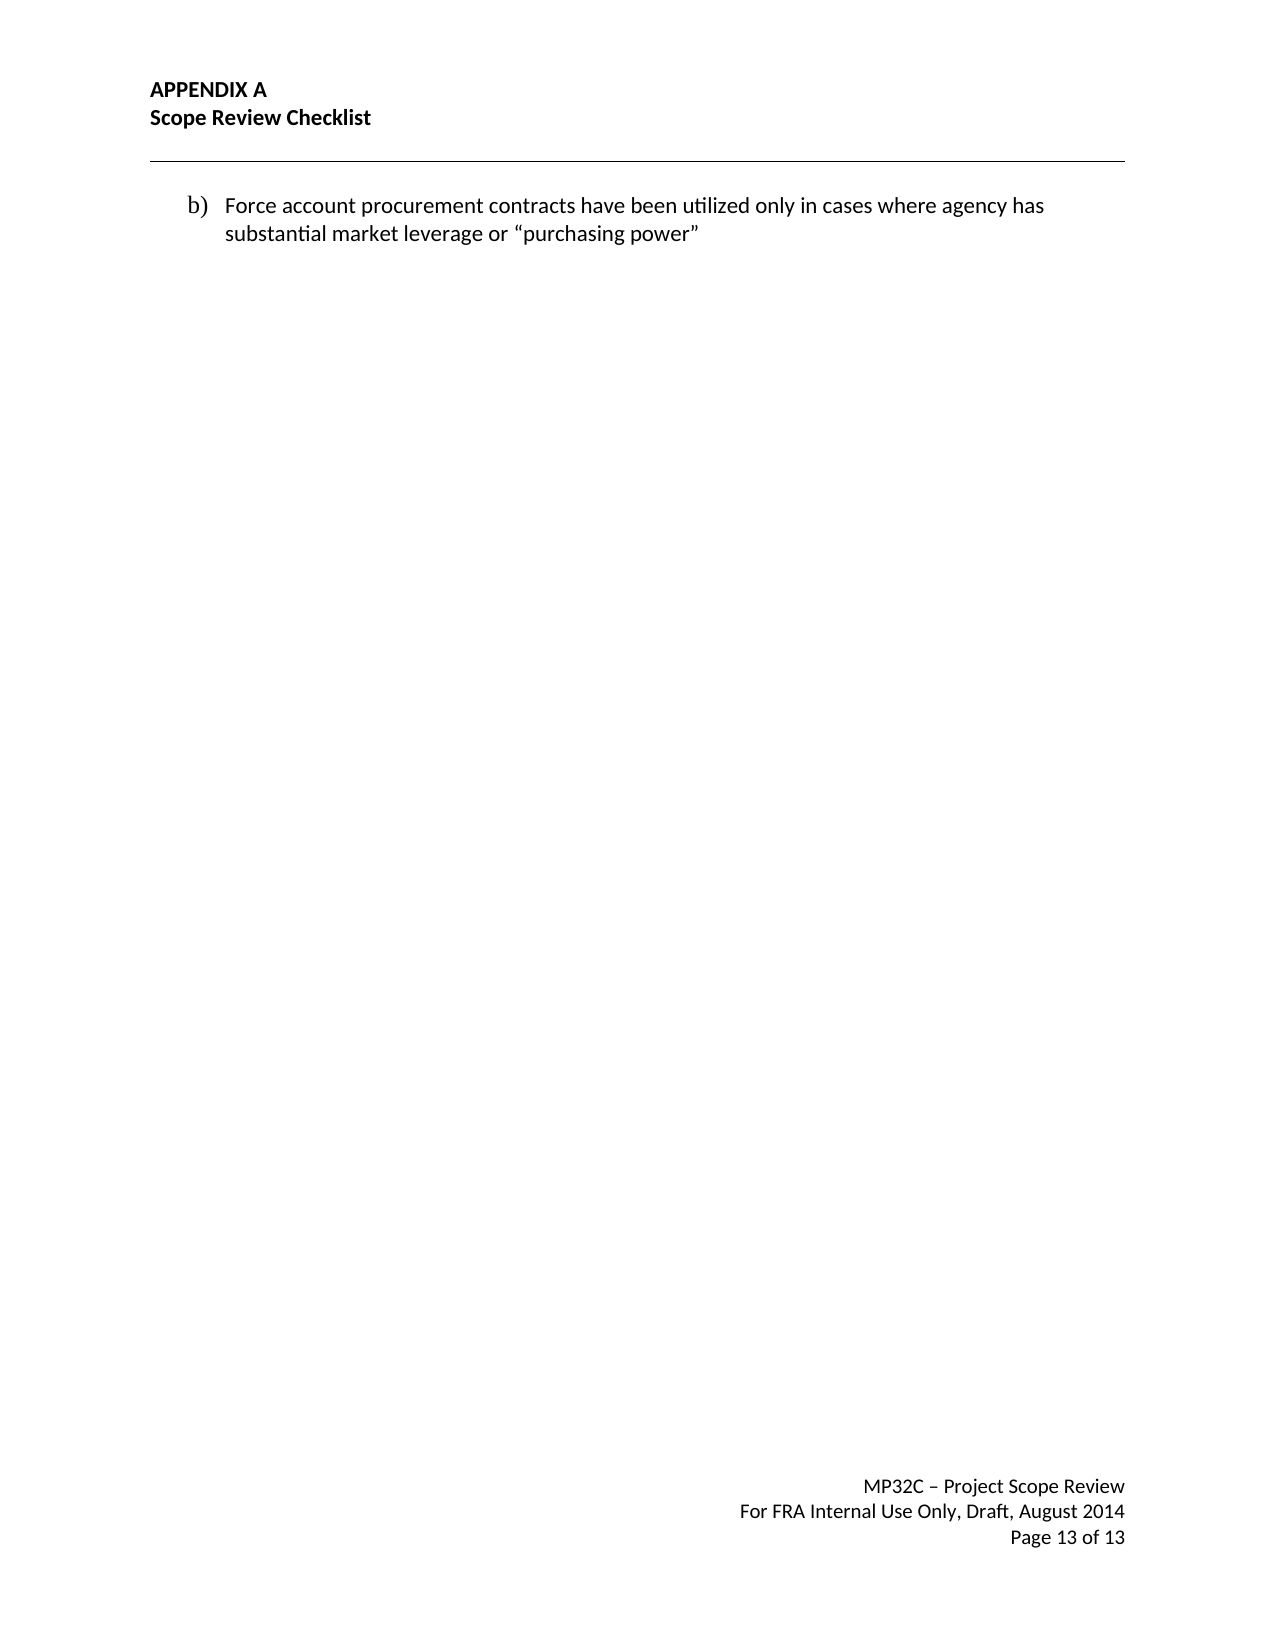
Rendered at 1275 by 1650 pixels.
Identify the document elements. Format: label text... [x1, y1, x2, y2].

list Force account procurement contracts have been utilized only in cases where agency has substantial market leverage or “purchasing power” [187, 190, 1125, 247]
